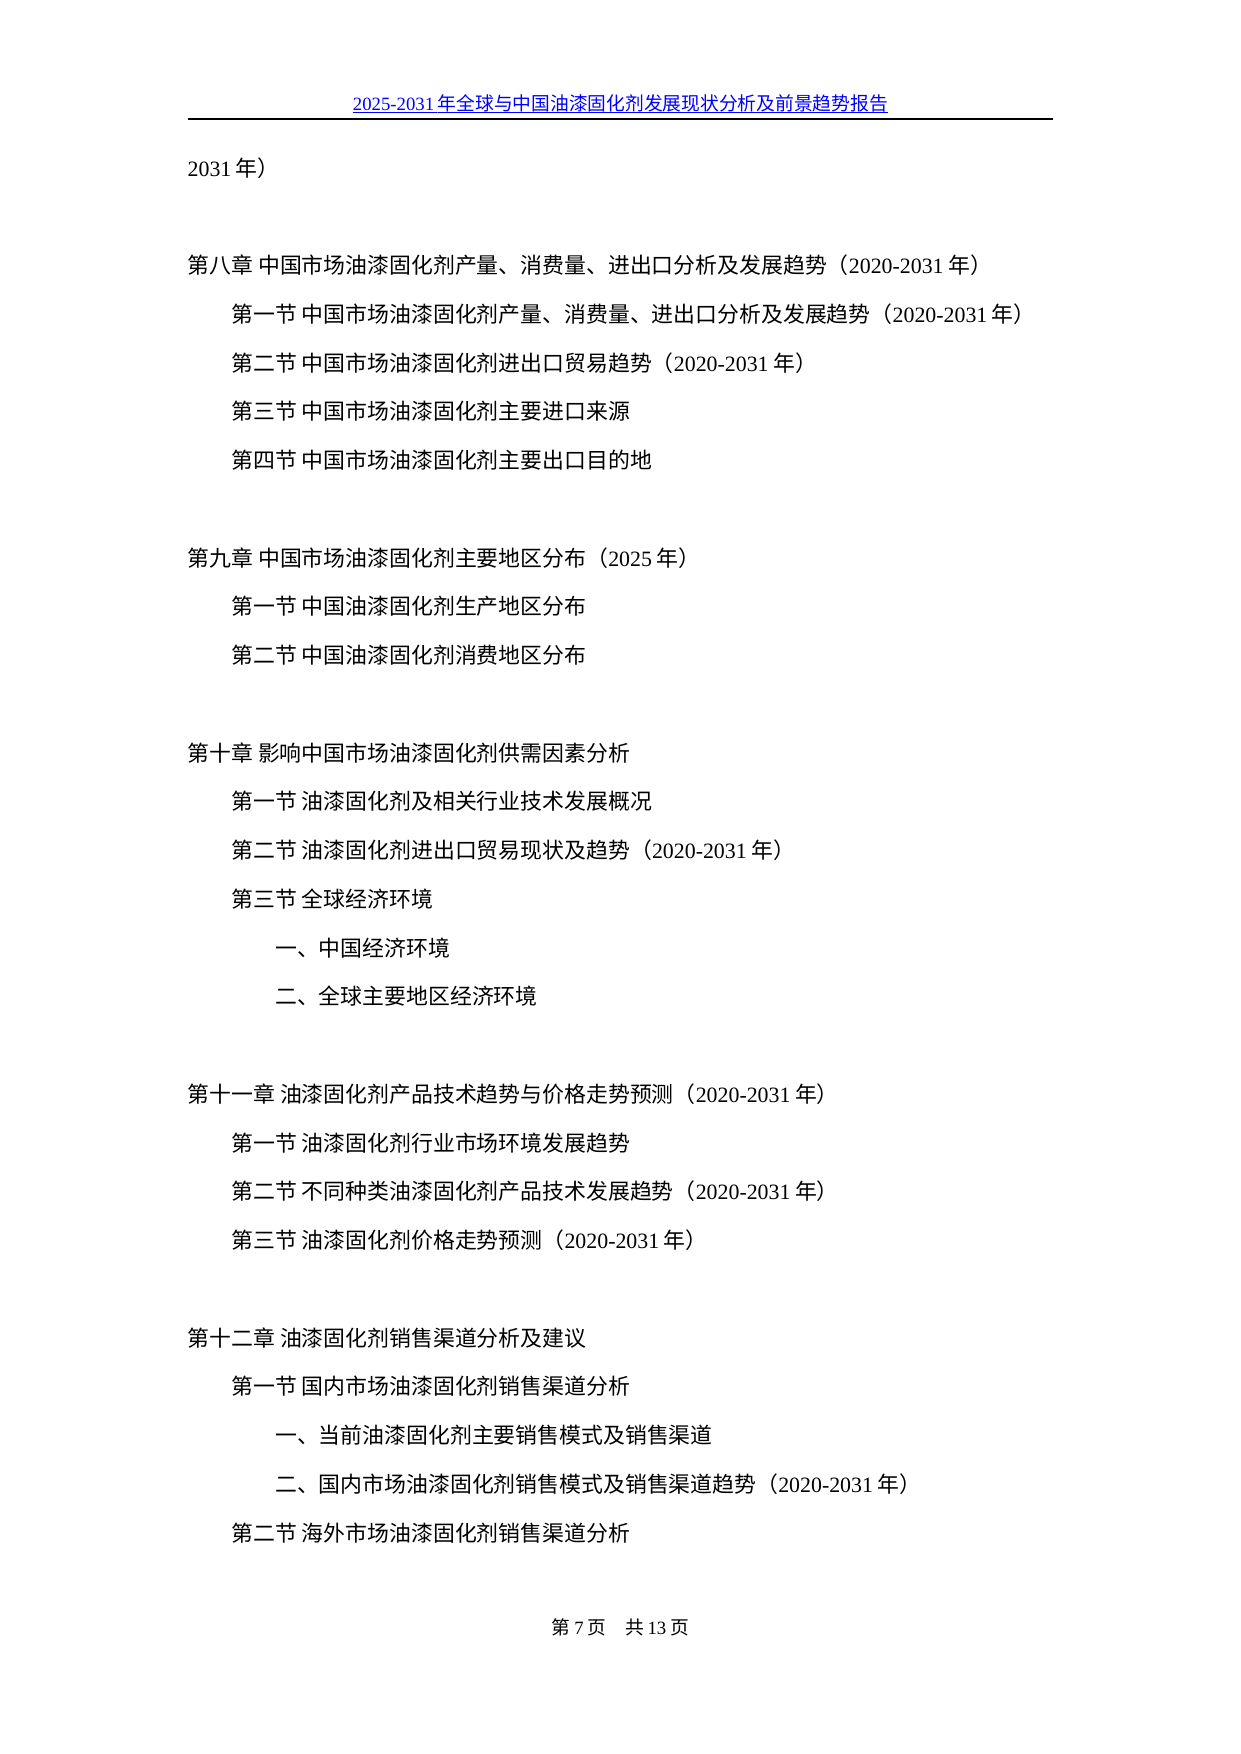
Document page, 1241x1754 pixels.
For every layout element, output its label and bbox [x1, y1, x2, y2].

text [187, 150, 1053, 1548]
